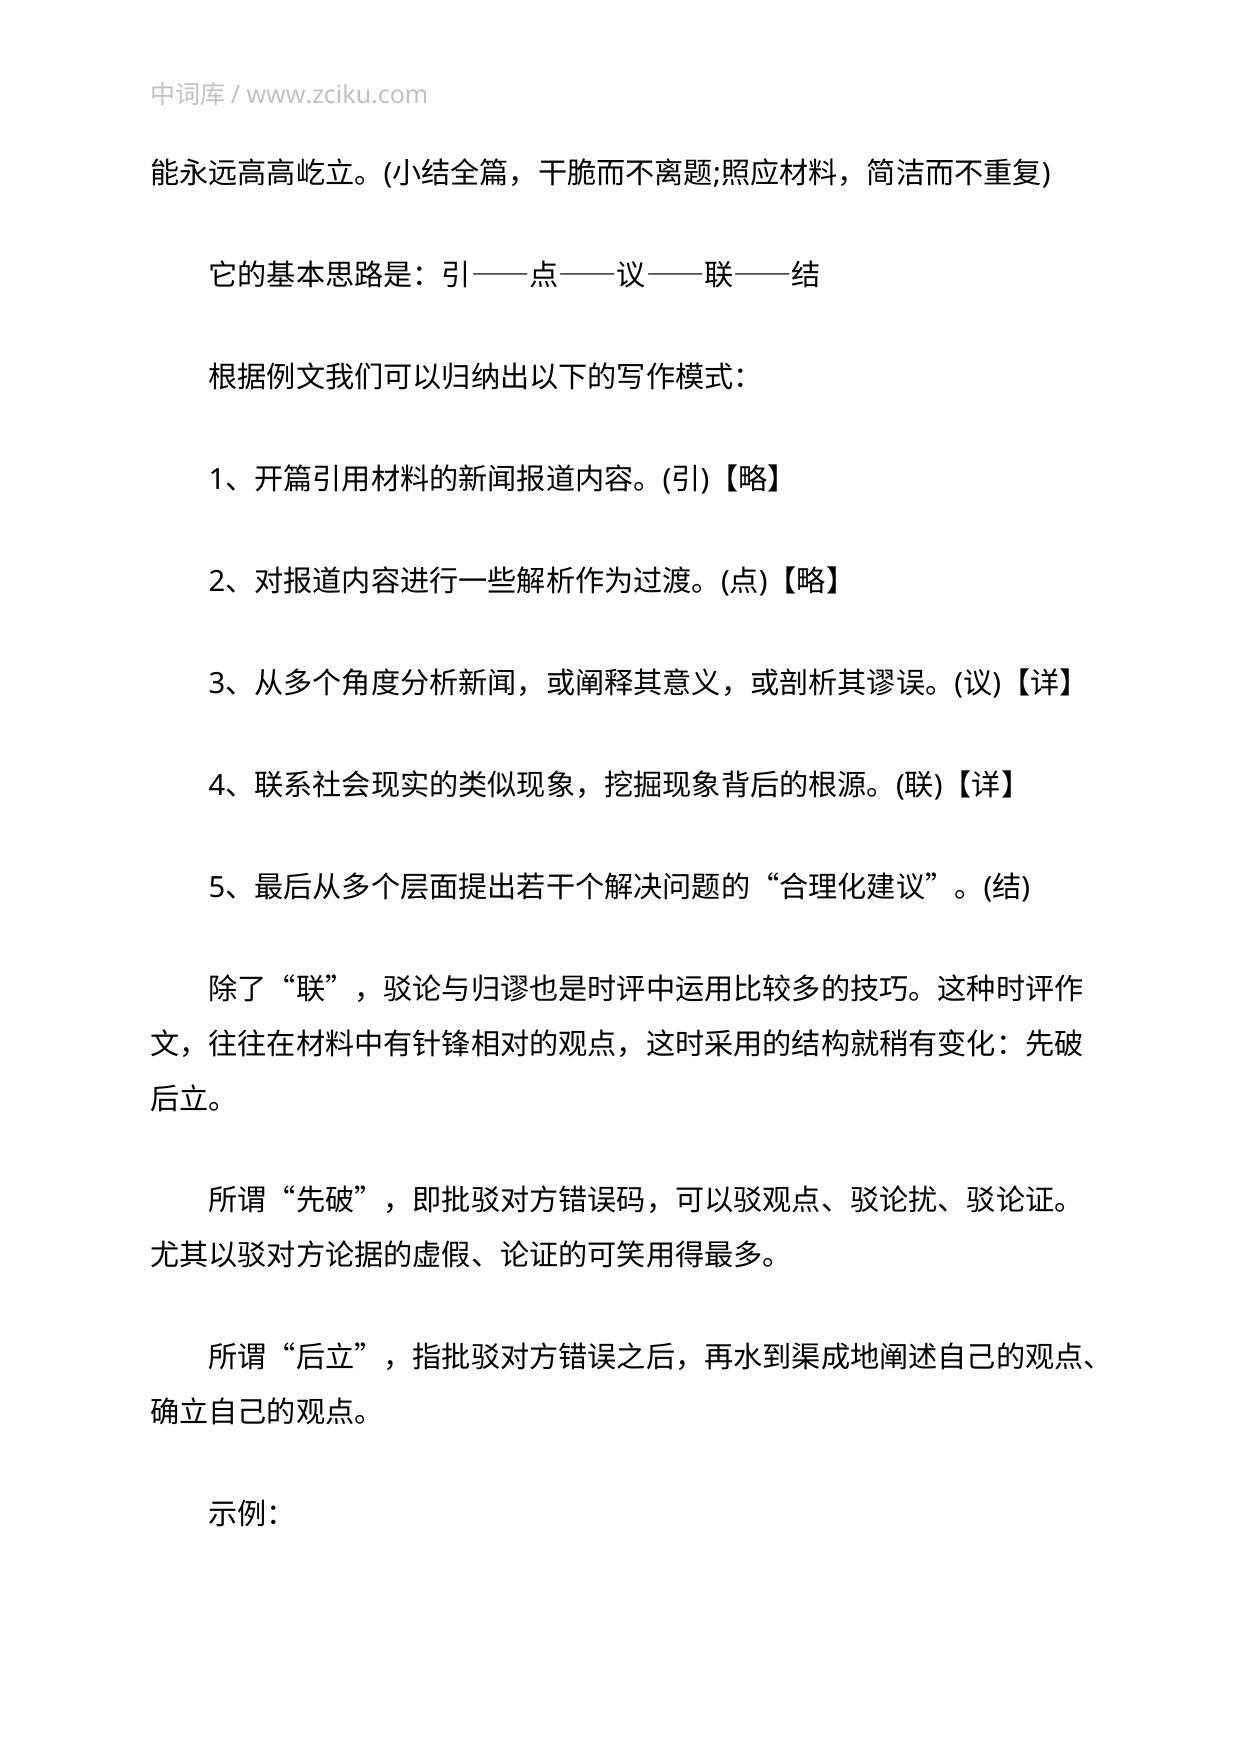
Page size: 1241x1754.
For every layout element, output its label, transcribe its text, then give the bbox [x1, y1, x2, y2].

text 它的基本思路是：引——点——议——联——结 [150, 252, 1090, 294]
text 5、最后从多个层面提出若干个解决问题的“合理化建议”。(结) [150, 863, 1090, 906]
text 2、对报道内容进行一些解析作为过渡。(点)【略】 [150, 557, 1090, 600]
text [150, 150, 1090, 192]
text 3、从多个角度分析新闻，或阐释其意义，或剖析其谬误。(议)【详】 [150, 659, 1090, 702]
text 示例： [150, 1490, 1090, 1533]
text 所谓“后立”，指批驳对方错误之后，再水到渠成地阐述自己的观点、确立自己的观点。 [150, 1334, 1090, 1431]
text 4、联系社会现实的类似现象，挖掘现象背后的根源。(联)【详】 [150, 761, 1090, 804]
text 除了“联”，驳论与归谬也是时评中运用比较多的技巧。这种时评作文，往往在材料中有针锋相对的观点，这时采用的结构就稍有变化：先破后立。 [150, 965, 1090, 1117]
text 1、开篇引用材料的新闻报道内容。(引)【略】 [150, 456, 1090, 498]
text 所谓“先破”，即批驳对方错误码，可以驳观点、驳论扰、驳论证。尤其以驳对方论据的虚假、论证的可笑用得最多。 [150, 1177, 1090, 1274]
text 根据例文我们可以归纳出以下的写作模式： [150, 354, 1090, 396]
